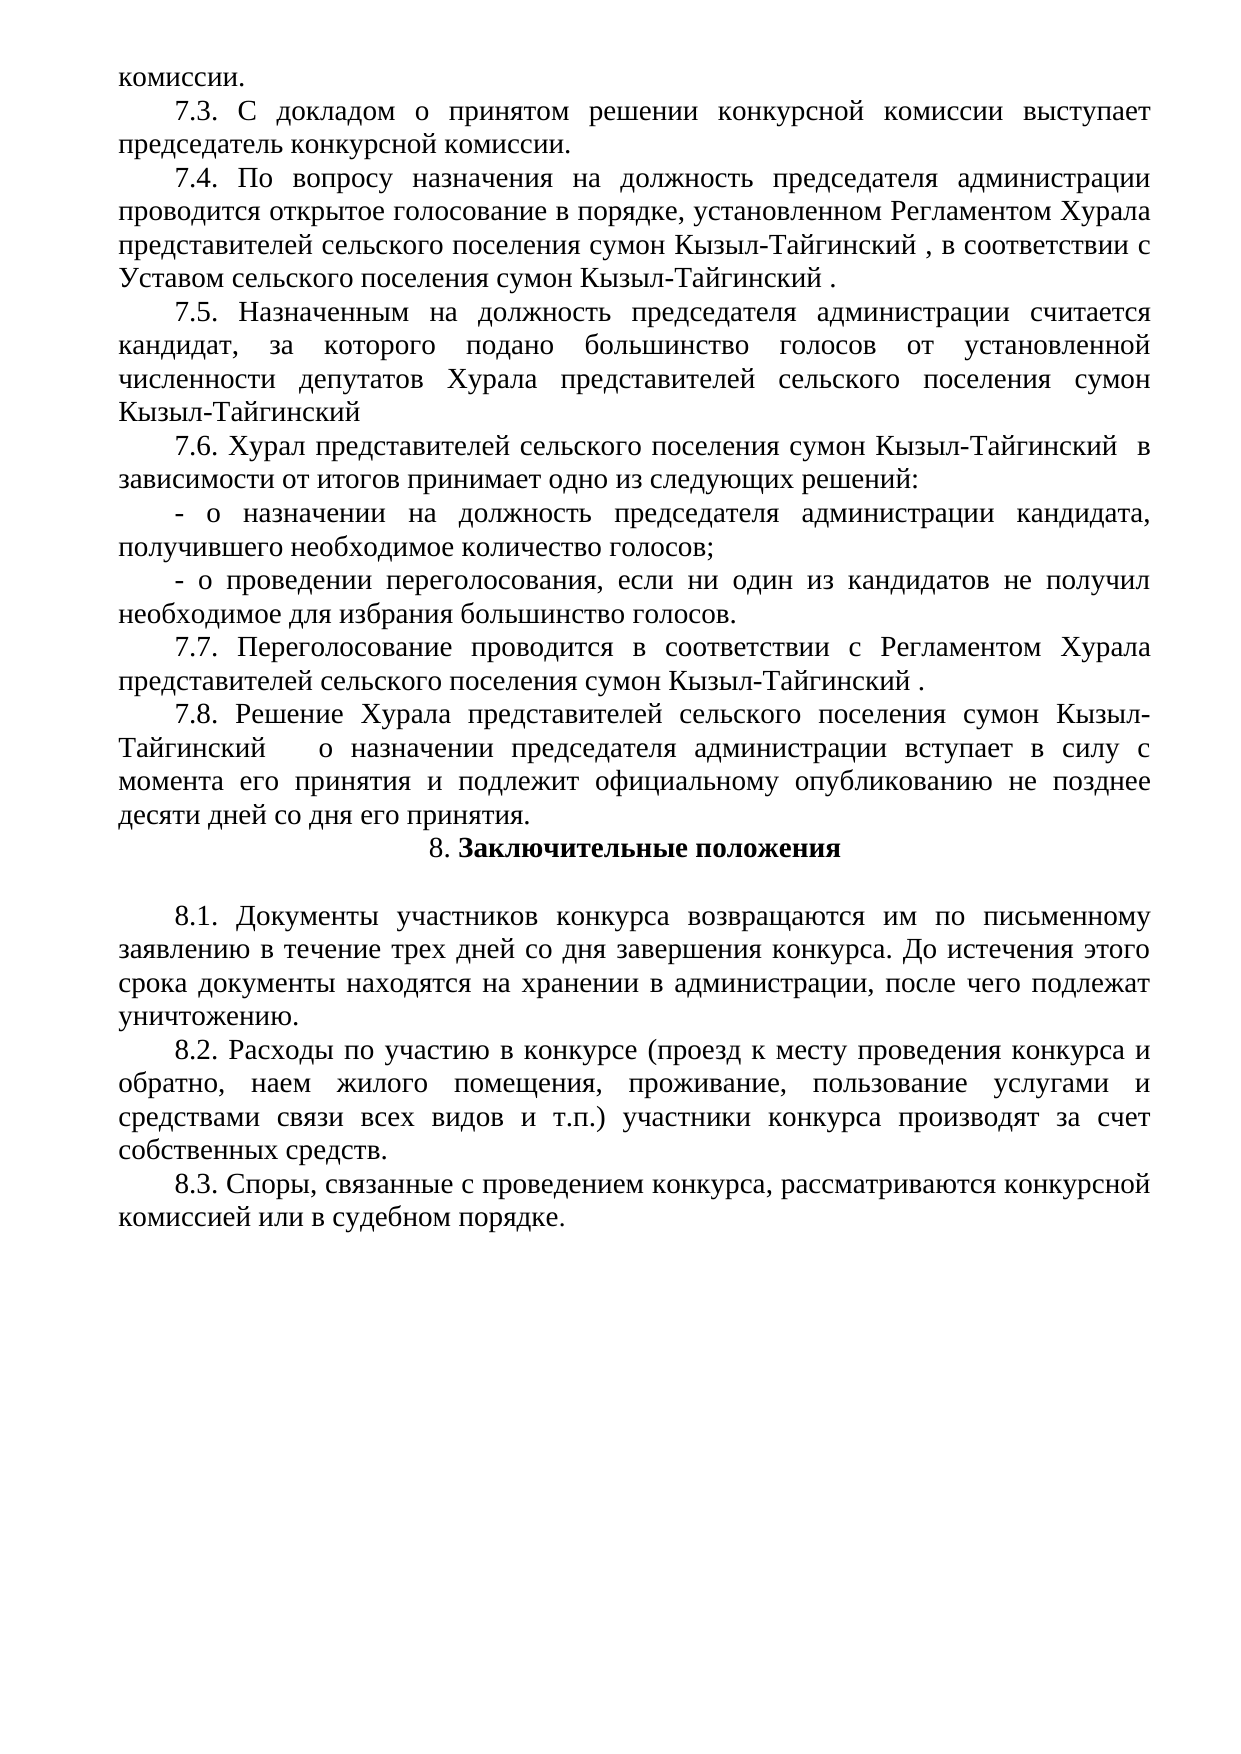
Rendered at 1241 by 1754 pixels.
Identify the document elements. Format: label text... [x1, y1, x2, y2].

text - о проведении переголосования, если ни один из кандидатов не получил необходимое для избрания большинство голосов. [118, 562, 1152, 629]
text 7.4. По вопросу назначения на должность председателя администрации проводится открытое голосование в порядке, установленном Регламентом Хурала представителей сельского поселения сумон Кызыл-Тайгинский , в соответствии с Уставом сельского поселения сумон Кызыл-Тайгинский . [118, 160, 1152, 294]
text 8. Заключительные положения [118, 831, 1152, 864]
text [118, 59, 1152, 93]
text 8.1. Документы участников конкурса возвращаются им по письменному заявлению в течение трех дней со дня завершения конкурса. До истечения этого срока документы находятся на хранении в администрации, после чего подлежат уничтожению. [118, 898, 1152, 1032]
text 8.3. Споры, связанные с проведением конкурса, рассматриваются конкурсной комиссией или в судебном порядке. [118, 1166, 1152, 1233]
text 7.7. Переголосование проводится в соответствии с Регламентом Хурала представителей сельского поселения сумон Кызыл-Тайгинский . [118, 629, 1152, 696]
text 8.2. Расходы по участию в конкурсе (проезд к месту проведения конкурса и обратно, наем жилого помещения, проживание, пользование услугами и средствами связи всех видов и т.п.) участники конкурса производят за счет собственных средств. [118, 1032, 1152, 1166]
text 7.5. Назначенным на должность председателя администрации считается кандидат, за которого подано большинство голосов от установленной численности депутатов Хурала представителей сельского поселения сумон Кызыл-Тайгинский [118, 294, 1152, 428]
text 7.8. Решение Хурала представителей сельского поселения сумон Кызыл-Тайгинский о назначении председателя администрации вступает в силу с момента его принятия и подлежит официальному опубликованию не позднее десяти дней со дня его принятия. [118, 696, 1152, 831]
text 7.6. Хурал представителей сельского поселения сумон Кызыл-Тайгинский в зависимости от итогов принимает одно из следующих решений: [118, 428, 1152, 495]
text - о назначении на должность председателя администрации кандидата, получившего необходимое количество голосов; [118, 495, 1152, 562]
text 7.3. С докладом о принятом решении конкурсной комиссии выступает председатель конкурсной комиссии. [118, 93, 1152, 160]
